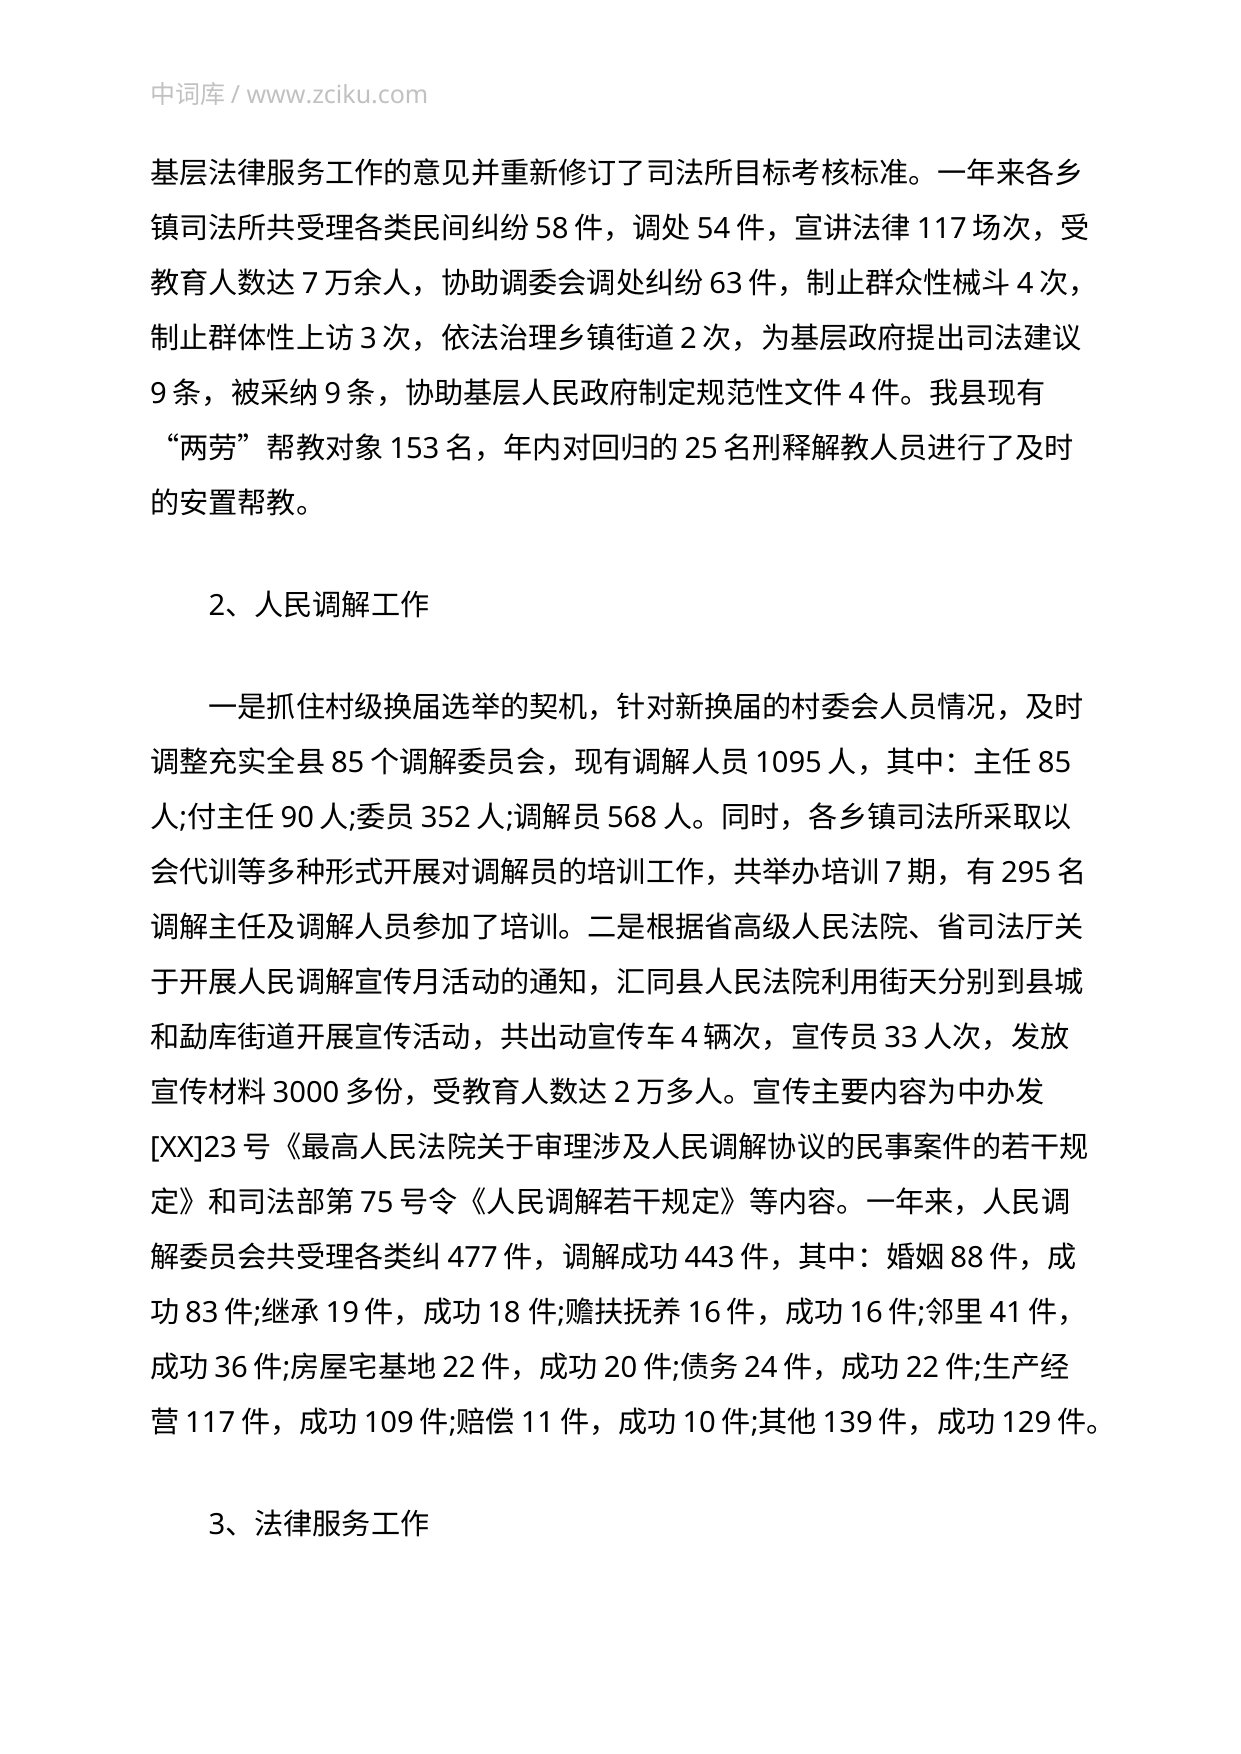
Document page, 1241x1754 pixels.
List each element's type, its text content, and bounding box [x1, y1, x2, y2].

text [150, 150, 1090, 522]
text 一是抓住村级换届选举的契机，针对新换届的村委会人员情况，及时调整充实全县85个调解委员会，现有调解人员1095人，其中：主任85人;付主任90人;委员352人;调解员568人。同时，各乡镇司法所采取以会代训等多种形式开展对调解员的培训工作，共举办培训7期，有295名调解主任及调解人员参加了培训。二是根据省高级人民法院、省司法厅关于开展人民调解宣传月活动的通知，汇同县人民法院利用街天分别到县城和勐库街道开展宣传活动，共出动宣传车4辆次，宣传员33人次，发放宣传材料3000多份，受教育人数达2万多人。宣传主要内容为中办发[XX]23号《最高人民法院关于审理涉及人民调解协议的民事案件的若干规定》和司法部第75号令《人民调解若干规定》等内容。一年来，人民调解委员会共受理各类纠477件，调解成功443件，其中：婚姻88件，成功83件;继承19件，成功18 件;赡扶抚养16件，成功16件;邻里41件，成功36件;房屋宅基地22件，成功20件;债务24件，成功22件;生产经营117件，成功109件;赔偿11件，成功10件;其他139件，成功129件。 [150, 684, 1090, 1441]
text 3、法律服务工作 [150, 1500, 1090, 1543]
text 2、人民调解工作 [150, 582, 1090, 624]
